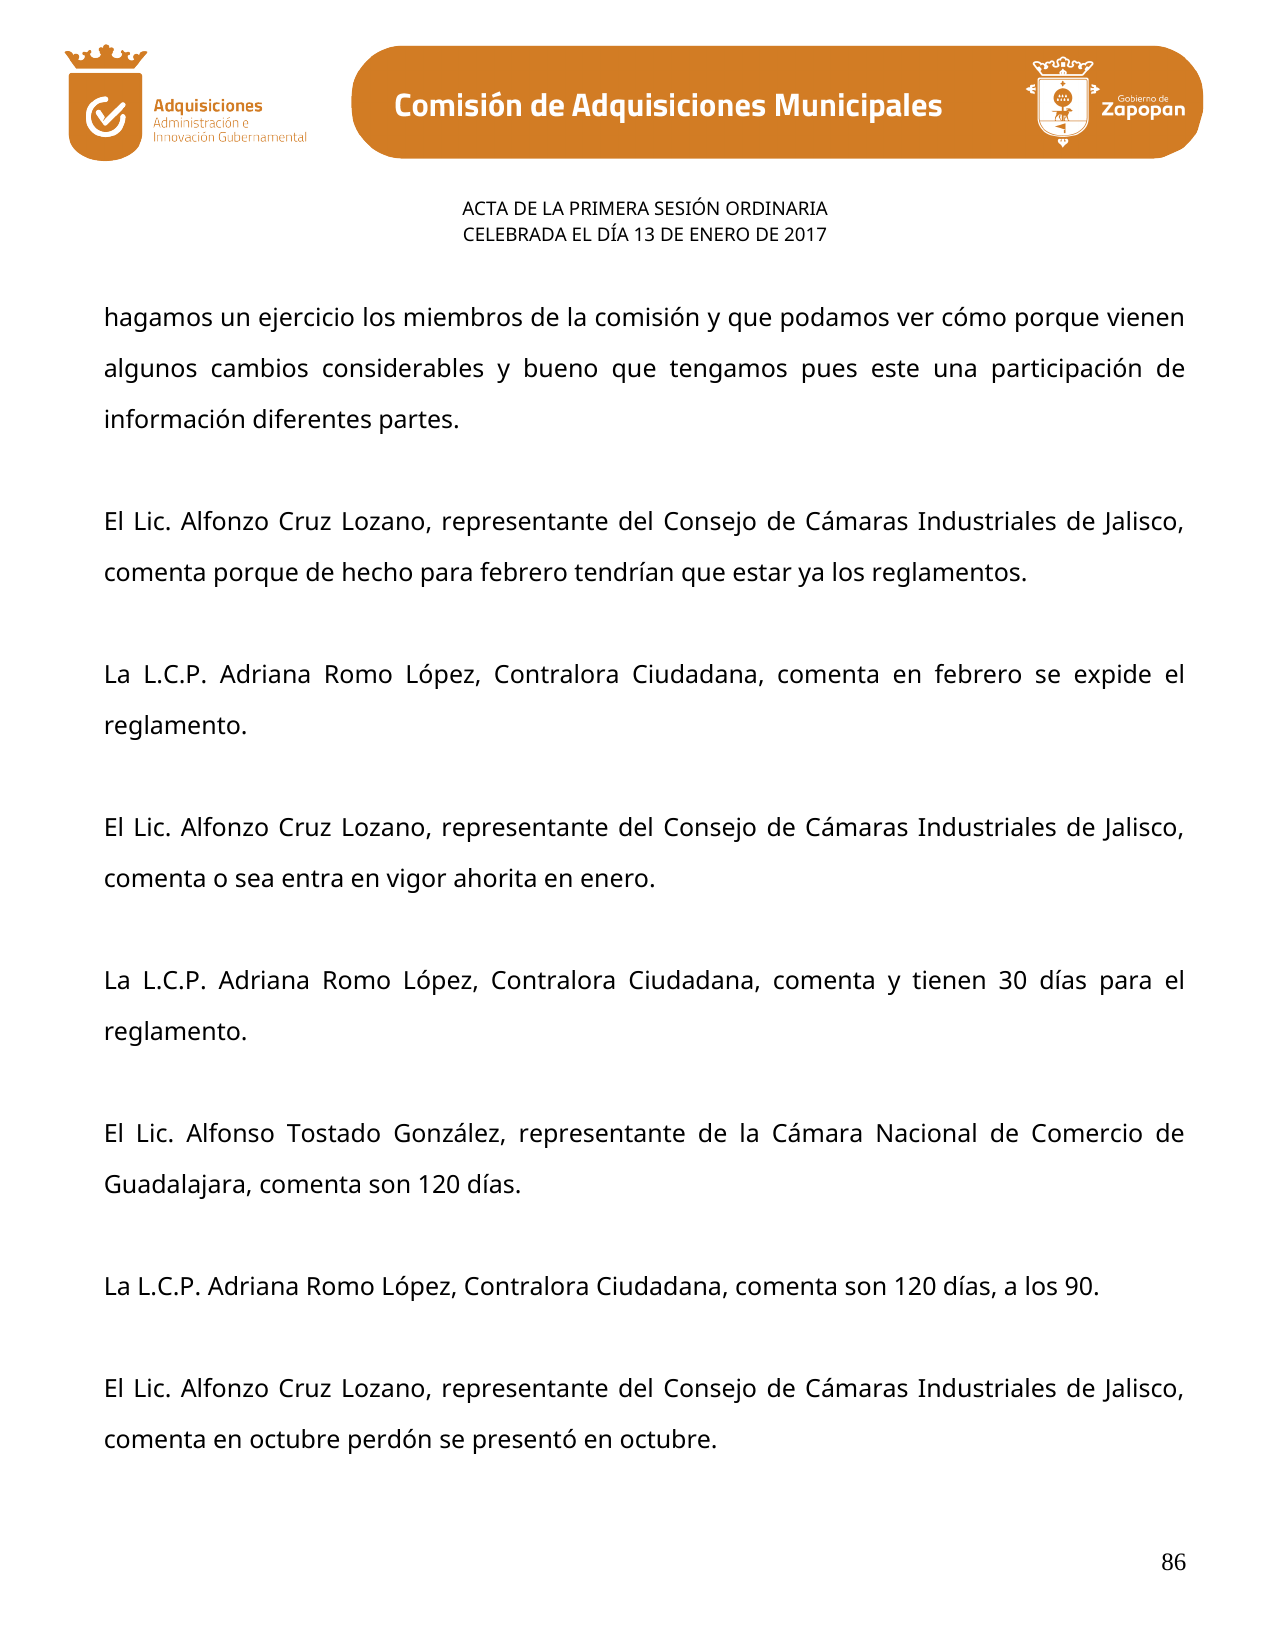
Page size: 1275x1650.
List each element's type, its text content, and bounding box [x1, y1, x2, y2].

text El Lic. Alfonzo Cruz Lozano, representante del Consejo de Cámaras Industriales de Jalisco, comenta en octubre perdón se presentó en octubre. [103, 1371, 1186, 1456]
text El Lic. Alfonzo Cruz Lozano, representante del Consejo de Cámaras Industriales de Jalisco, comenta porque de hecho para febrero tendrían que estar ya los reglamentos. [103, 503, 1186, 588]
picture [54, 38, 1212, 164]
text La L.C.P. Adriana Romo López, Contralora Ciudadana, comenta en febrero se expide el reglamento. [103, 656, 1186, 742]
text La L.C.P. Adriana Romo López, Contralora Ciudadana, comenta son 120 días, a los 90. [103, 1269, 1186, 1303]
text El Lic. Alfonso Tostado González, representante de la Cámara Nacional de Comercio de Guadalajara, comenta son 120 días. [103, 1116, 1186, 1201]
text El Lic. Alfonzo Cruz Lozano, representante del Consejo de Cámaras Industriales de Jalisco, comenta o sea entra en vigor ahorita en enero. [103, 809, 1186, 895]
text La L.C.P. Adriana Romo López, Contralora Ciudadana, comenta y tienen 30 días para el reglamento. [103, 963, 1186, 1048]
